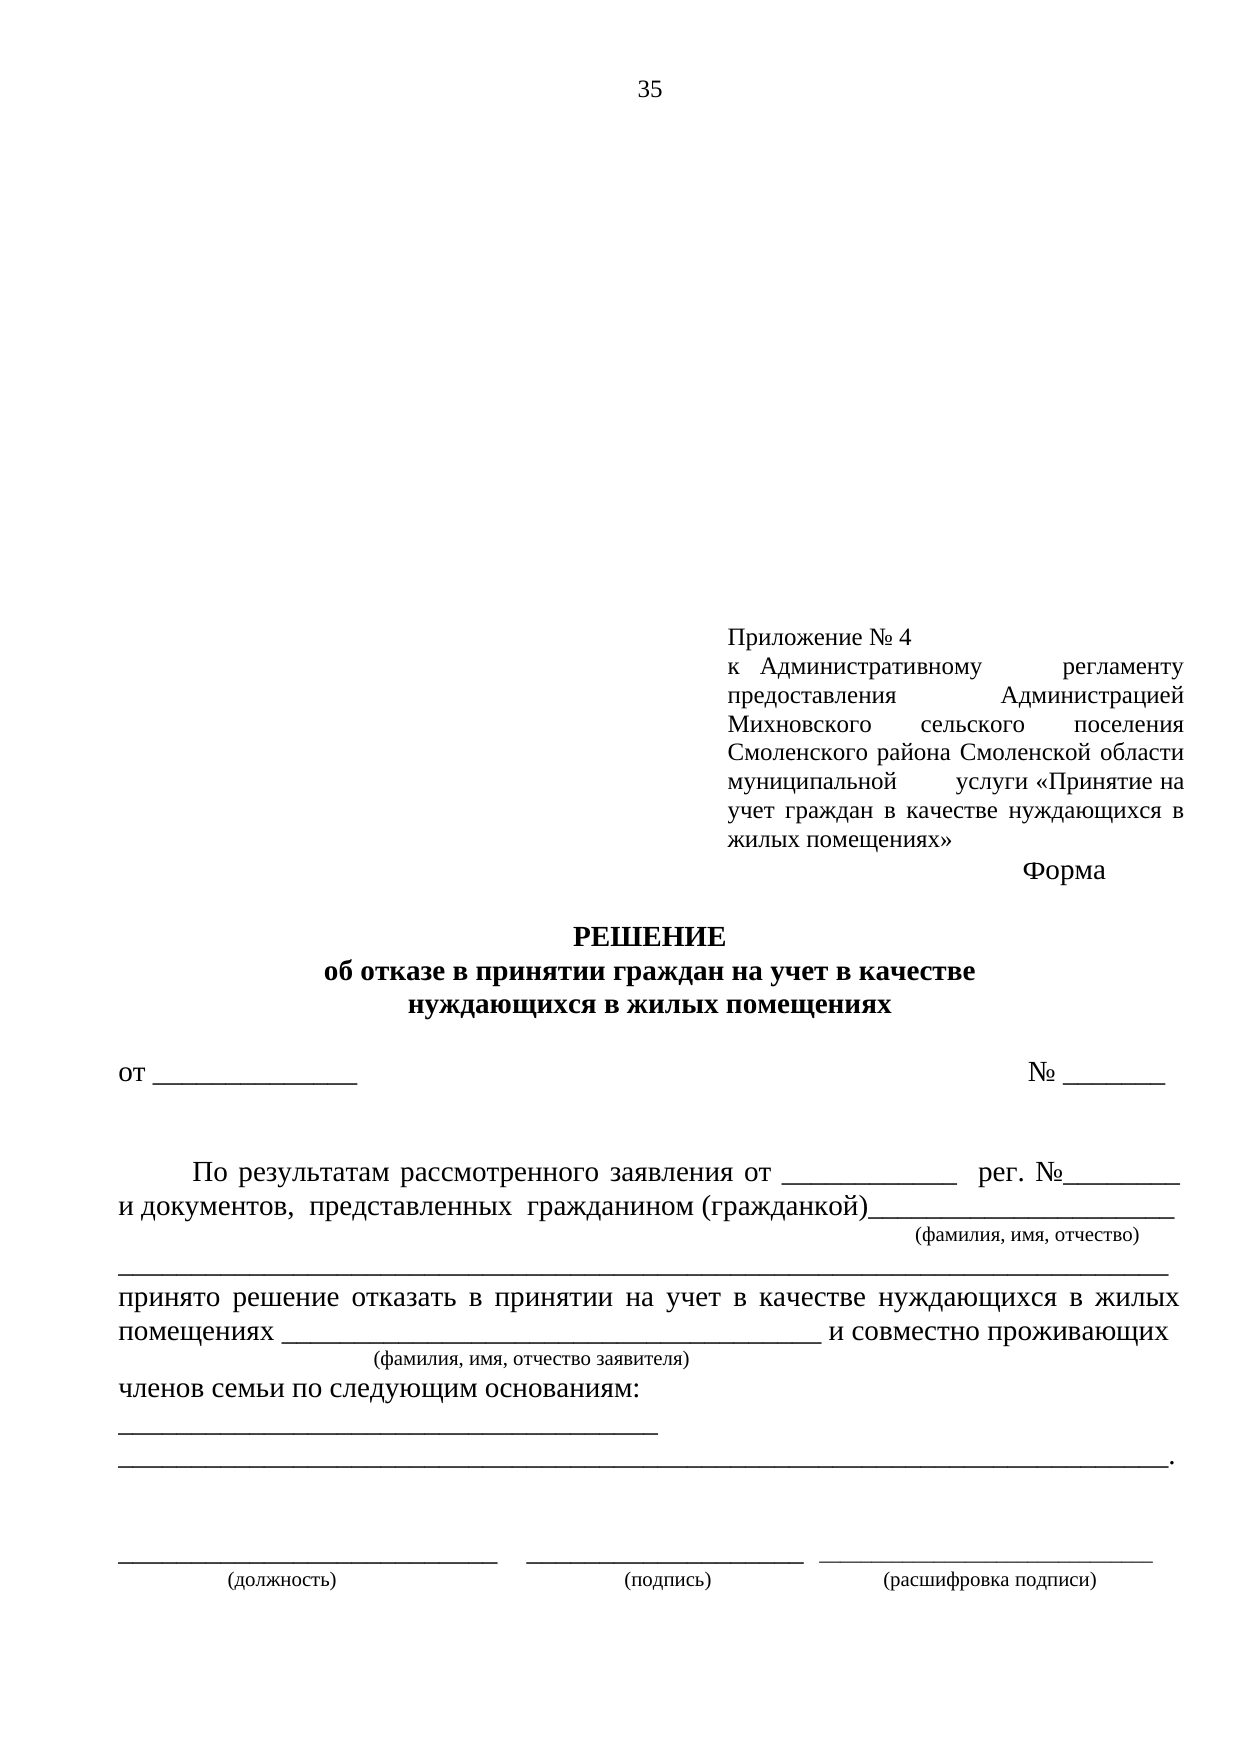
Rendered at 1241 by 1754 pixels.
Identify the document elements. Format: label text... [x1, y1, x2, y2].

text РЕШЕНИЕ [118, 919, 1181, 953]
text нуждающихся в жилых помещениях [118, 987, 1181, 1020]
text об отказе в принятии граждан на учет в качестве [118, 953, 1181, 987]
text Форма [118, 852, 1181, 886]
text __________________________ ___________________ ________________________________ [118, 1533, 1181, 1567]
text (фамилия, имя, отчество заявителя) [118, 1346, 1181, 1370]
text (должность) (подпись) (расшифровка подписи) [118, 1567, 1181, 1591]
text ________________________________________________________________________. [118, 1437, 1181, 1471]
text принято решение отказать в принятии на учет в качестве нуждающихся в жилых помещениях _____________________________________ и совместно проживающих [118, 1279, 1181, 1346]
text По результатам рассмотренного заявления от ____________ рег. №________ и документов, представленных гражданином (гражданкой)_____________________ [118, 1154, 1181, 1221]
text от ______________ № _______ [118, 1054, 1181, 1087]
text (фамилия, имя, отчество) [118, 1221, 1181, 1246]
text членов семьи по следующим основаниям: _____________________________________ [118, 1370, 1181, 1437]
text ________________________________________________________________________ [118, 1246, 1181, 1279]
